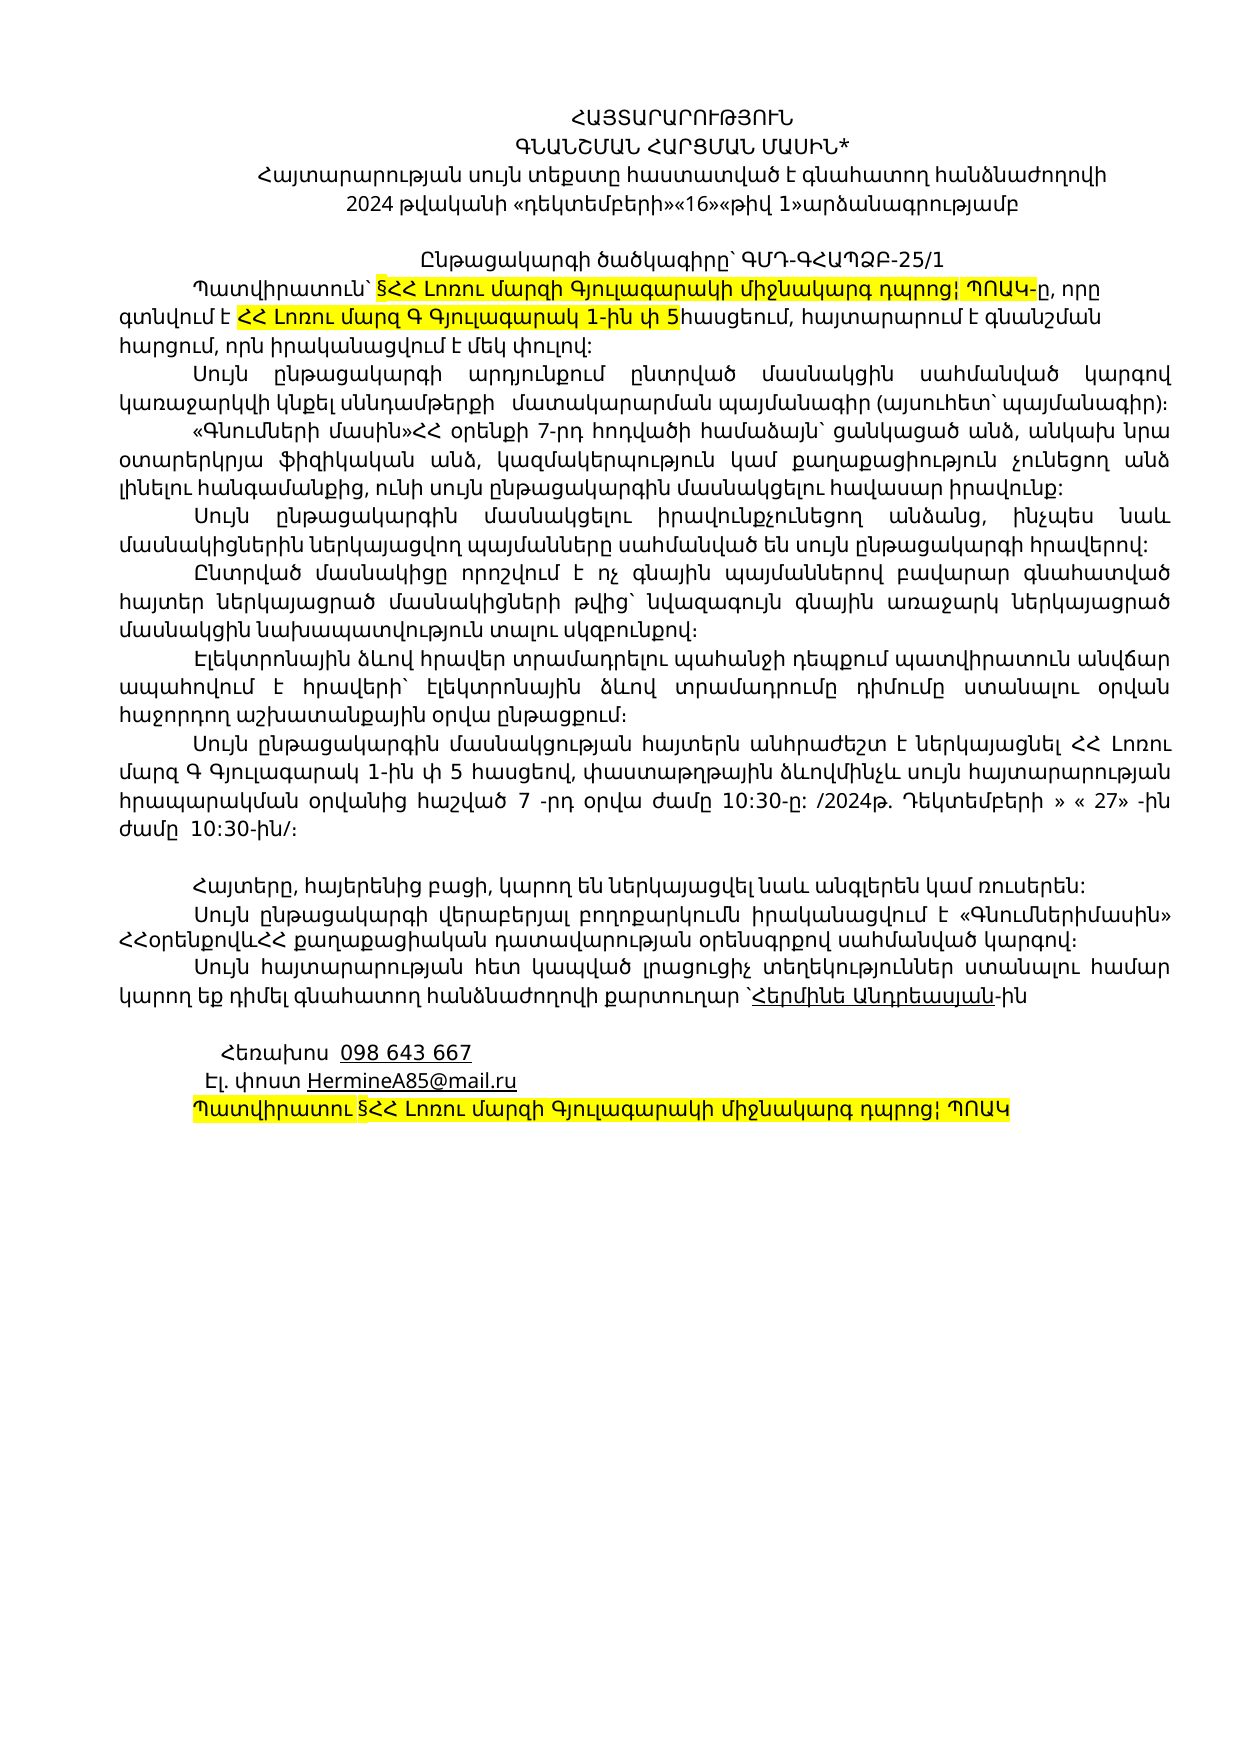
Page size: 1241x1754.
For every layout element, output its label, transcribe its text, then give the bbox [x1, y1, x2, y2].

text Հեռախոս 098 643 667 [118, 1038, 1171, 1066]
text Էլեկտրոնային ձևով հրավեր տրամադրելու պահանջի դեպքում պատվիրատուն անվճար ապահովում է հրավերի` էլեկտրոնային ձևով տրամադրումը դիմումը ստանալու օրվան հաջորդող աշխատանքային օրվա ընթացքում։ [118, 644, 1171, 729]
text Սույն ընթացակարգին մասնակցելու իրավունքչունեցող անձանց, ինչպես նաև մասնակիցներին ներկայացվող պայմանները սահմանված են սույն ընթացակարգի հրավերով: [118, 502, 1171, 558]
text Սույն ընթացակարգի արդյունքում ընտրված մասնակցին սահմանված կարգով կառաջարկվի կնքել սննդամթերքի մատակարարման պայմանագիր (այսուհետ` պայմանագիր)։ [118, 359, 1171, 416]
text 2024 թվականի «դեկտեմբերի»«16»«թիվ 1»արձանագրությամբ [118, 189, 1171, 217]
text Սույն ընթացակարգի վերաբերյալ բողոքարկումն իրականացվում է «Գնումներիմասին» ՀՀօրենքովևՀՀ քաղաքացիական դատավարության օրենսգրքով սահմանված կարգով։ [118, 900, 1171, 952]
text Սույն հայտարարության հետ կապված լրացուցիչ տեղեկություններ ստանալու համար կարող եք դիմել գնահատող հանձնաժողովի քարտուղար `Հերմինե Անդրեասյան-ին [118, 952, 1171, 1009]
text Սույն ընթացակարգին մասնակցության հայտերն անհրաժեշտ է ներկայացնել ՀՀ Լոռու մարզ Գ Գյուլագարակ 1-ին փ 5 հասցեով, փաստաթղթային ձևովմինչև սույն հայտարարության հրապարակման օրվանից հաշված 7 -րդ օրվա ժամը 10:30-ը: /2024թ. Դեկտեմբերի » « 27» -ին ժամը 10:30-ին/։ [118, 729, 1171, 843]
text ՀԱՅՏԱՐԱՐՈՒԹՅՈՒՆ [118, 103, 1171, 132]
text ԳՆԱՆՇՄԱՆ ՀԱՐՑՄԱՆ ՄԱՍԻՆ* [118, 132, 1171, 160]
text «Գնումների մասին»ՀՀ օրենքի 7-րդ հոդվածի համաձայն` ցանկացած անձ, անկախ նրա օտարերկրյա ֆիզիկական անձ, կազմակերպություն կամ քաղաքացիություն չունեցող անձ լինելու հանգամանքից, ունի սույն ընթացակարգին մասնակցելու հավասար իրավունք: [118, 416, 1171, 502]
text Հայտերը, հայերենից բացի, կարող են ներկայացվել նաև անգլերեն կամ ռուսերեն: [118, 871, 1171, 900]
text Պատվիրատուն` §ՀՀ Լոռու մարզի Գյուլագարակի միջնակարգ դպրոց¦ ՊՈԱԿ-ը, որը գտնվում է ՀՀ Լոռու մարզ Գ Գյուլագարակ 1-ին փ 5հասցեում, հայտարարում է գնանշման հարցում, որն իրականացվում է մեկ փուլով: [118, 274, 1171, 359]
text Էլ. փոստ HermineA85@mail.ru [118, 1066, 1171, 1094]
text Ընթացակարգի ծածկագիրը` ԳՄԴ-ԳՀԱՊՁԲ-25/1 [118, 246, 1171, 274]
text Պատվիրատու §ՀՀ Լոռու մարզի Գյուլագարակի միջնակարգ դպրոց¦ ՊՈԱԿ [118, 1094, 1171, 1123]
text Հայտարարության սույն տեքստը հաստատված է գնահատող հանձնաժողովի [118, 160, 1171, 189]
text Ընտրված մասնակիցը որոշվում է ոչ գնային պայմաններով բավարար գնահատված հայտեր ներկայացրած մասնակիցների թվից` նվազագույն գնային առաջարկ ներկայացրած մասնակցին նախապատվություն տալու սկզբունքով։ [118, 558, 1171, 644]
